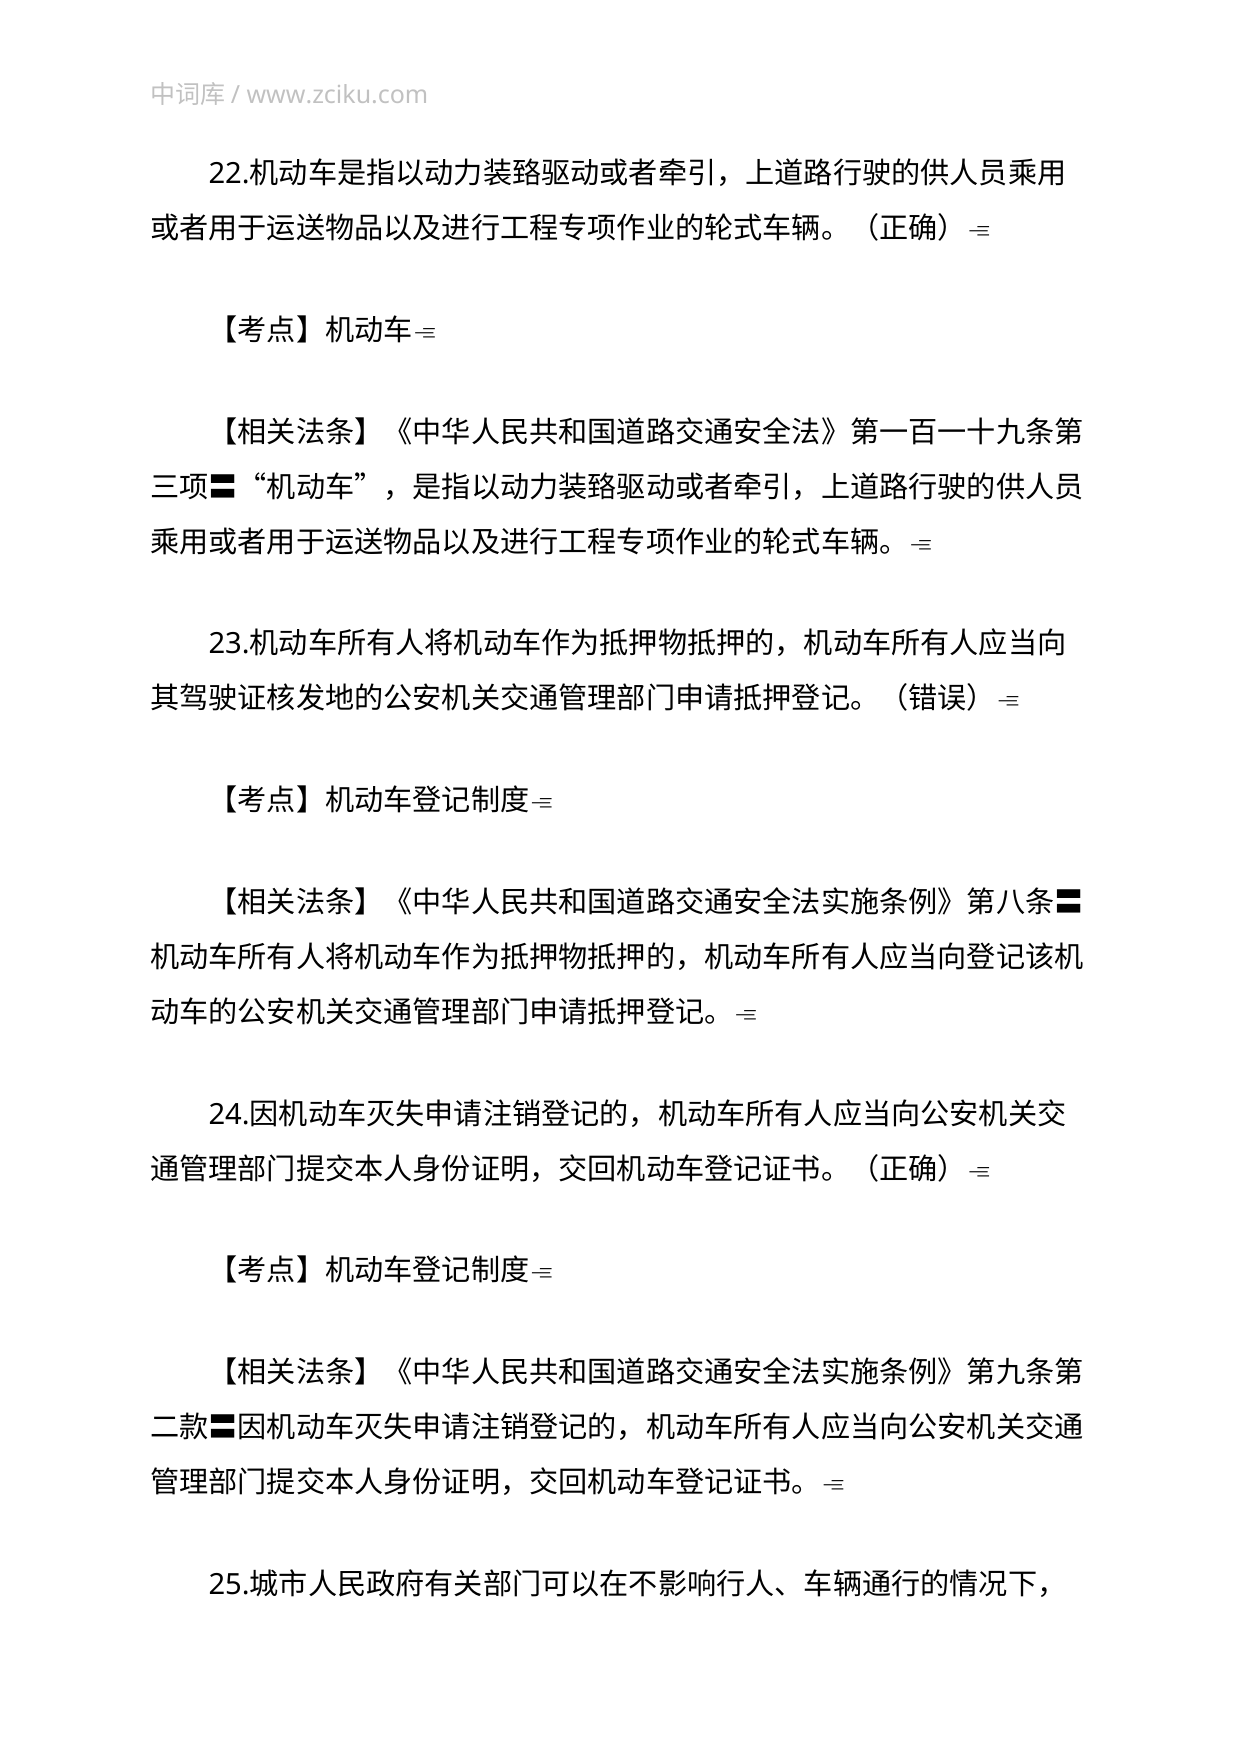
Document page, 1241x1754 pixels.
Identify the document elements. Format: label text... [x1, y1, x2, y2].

text 22.机动车是指以动力装臵驱动或者牵引，上道路行驶的供人员乘用或者用于运送物品以及进行工程专项作业的轮式车辆。（正确） [150, 150, 1090, 247]
text 【考点】机动车登记制度 [150, 1247, 1090, 1289]
text 【考点】机动车 [150, 307, 1090, 349]
text 24.因机动车灭失申请注销登记的，机动车所有人应当向公安机关交通管理部门提交本人身份证明，交回机动车登记证书。（正确） [150, 1090, 1090, 1187]
text 【相关法条】《中华人民共和国道路交通安全法实施条例》第八条〓机动车所有人将机动车作为抵押物抵押的，机动车所有人应当向登记该机动车的公安机关交通管理部门申请抵押登记。 [150, 879, 1090, 1031]
text 23.机动车所有人将机动车作为抵押物抵押的，机动车所有人应当向其驾驶证核发地的公安机关交通管理部门申请抵押登记。（错误） [150, 620, 1090, 717]
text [150, 1560, 1090, 1603]
text 【考点】机动车登记制度 [150, 777, 1090, 819]
text 【相关法条】《中华人民共和国道路交通安全法》第一百一十九条第三项〓“机动车”，是指以动力装臵驱动或者牵引，上道路行驶的供人员乘用或者用于运送物品以及进行工程专项作业的轮式车辆。 [150, 408, 1090, 561]
text 【相关法条】《中华人民共和国道路交通安全法实施条例》第九条第二款〓因机动车灭失申请注销登记的，机动车所有人应当向公安机关交通管理部门提交本人身份证明，交回机动车登记证书。 [150, 1349, 1090, 1501]
